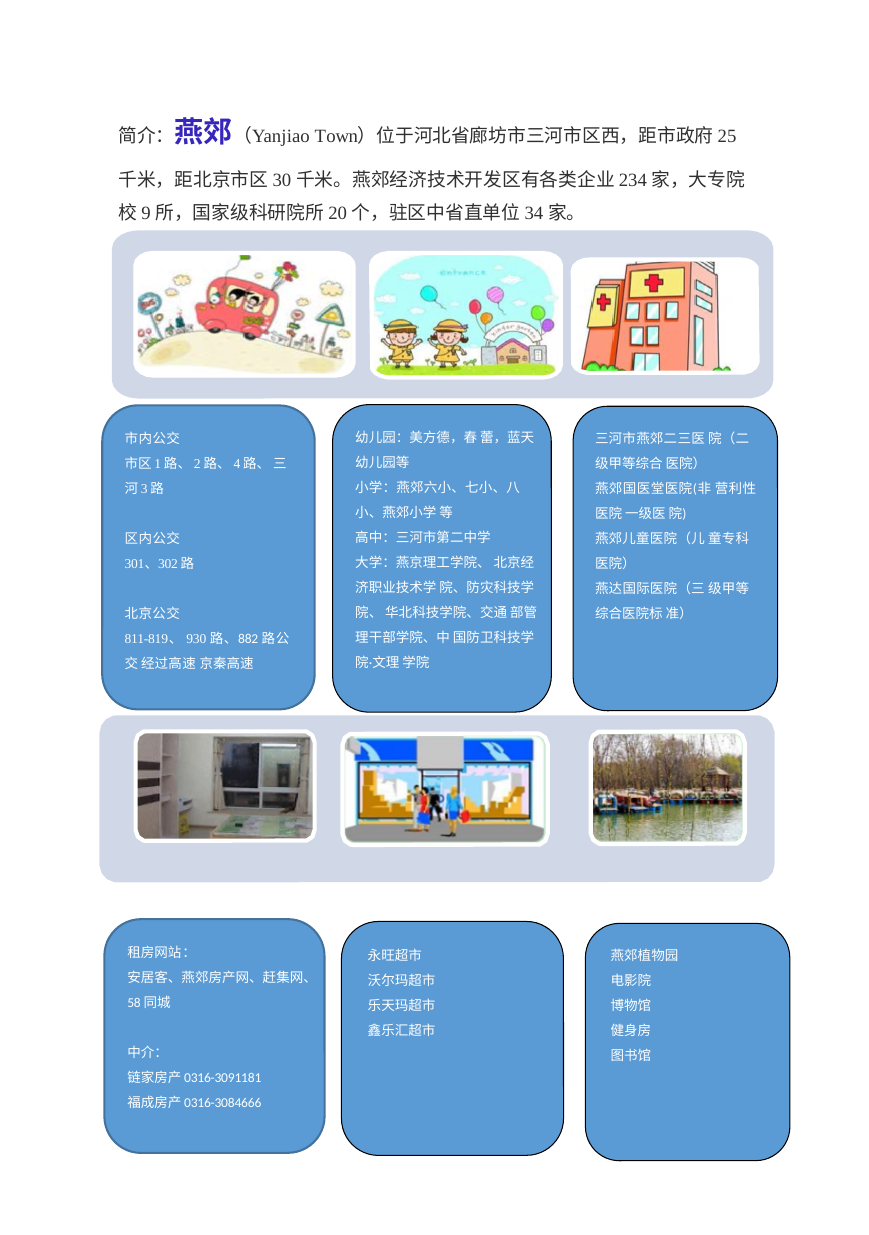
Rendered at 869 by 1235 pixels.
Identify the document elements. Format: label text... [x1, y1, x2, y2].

picture [553, 252, 561, 258]
picture [347, 370, 354, 376]
picture [575, 262, 755, 370]
picture [135, 252, 143, 258]
picture [374, 256, 558, 375]
picture [593, 734, 742, 841]
picture [138, 256, 351, 373]
picture [138, 734, 312, 838]
picture [345, 736, 545, 842]
picture [346, 252, 354, 258]
picture [371, 252, 379, 258]
text 简介：燕郊（Yanjiao Town）位于河北省廊坊市三河市区西，距市政府 25 千米，距北京市区 30 千米。燕郊经济技术开发区有各类企业 234 家，大专院校 9 所，国家级科研院所 20 个，驻区中省直单位 34 家。 [118, 97, 750, 227]
